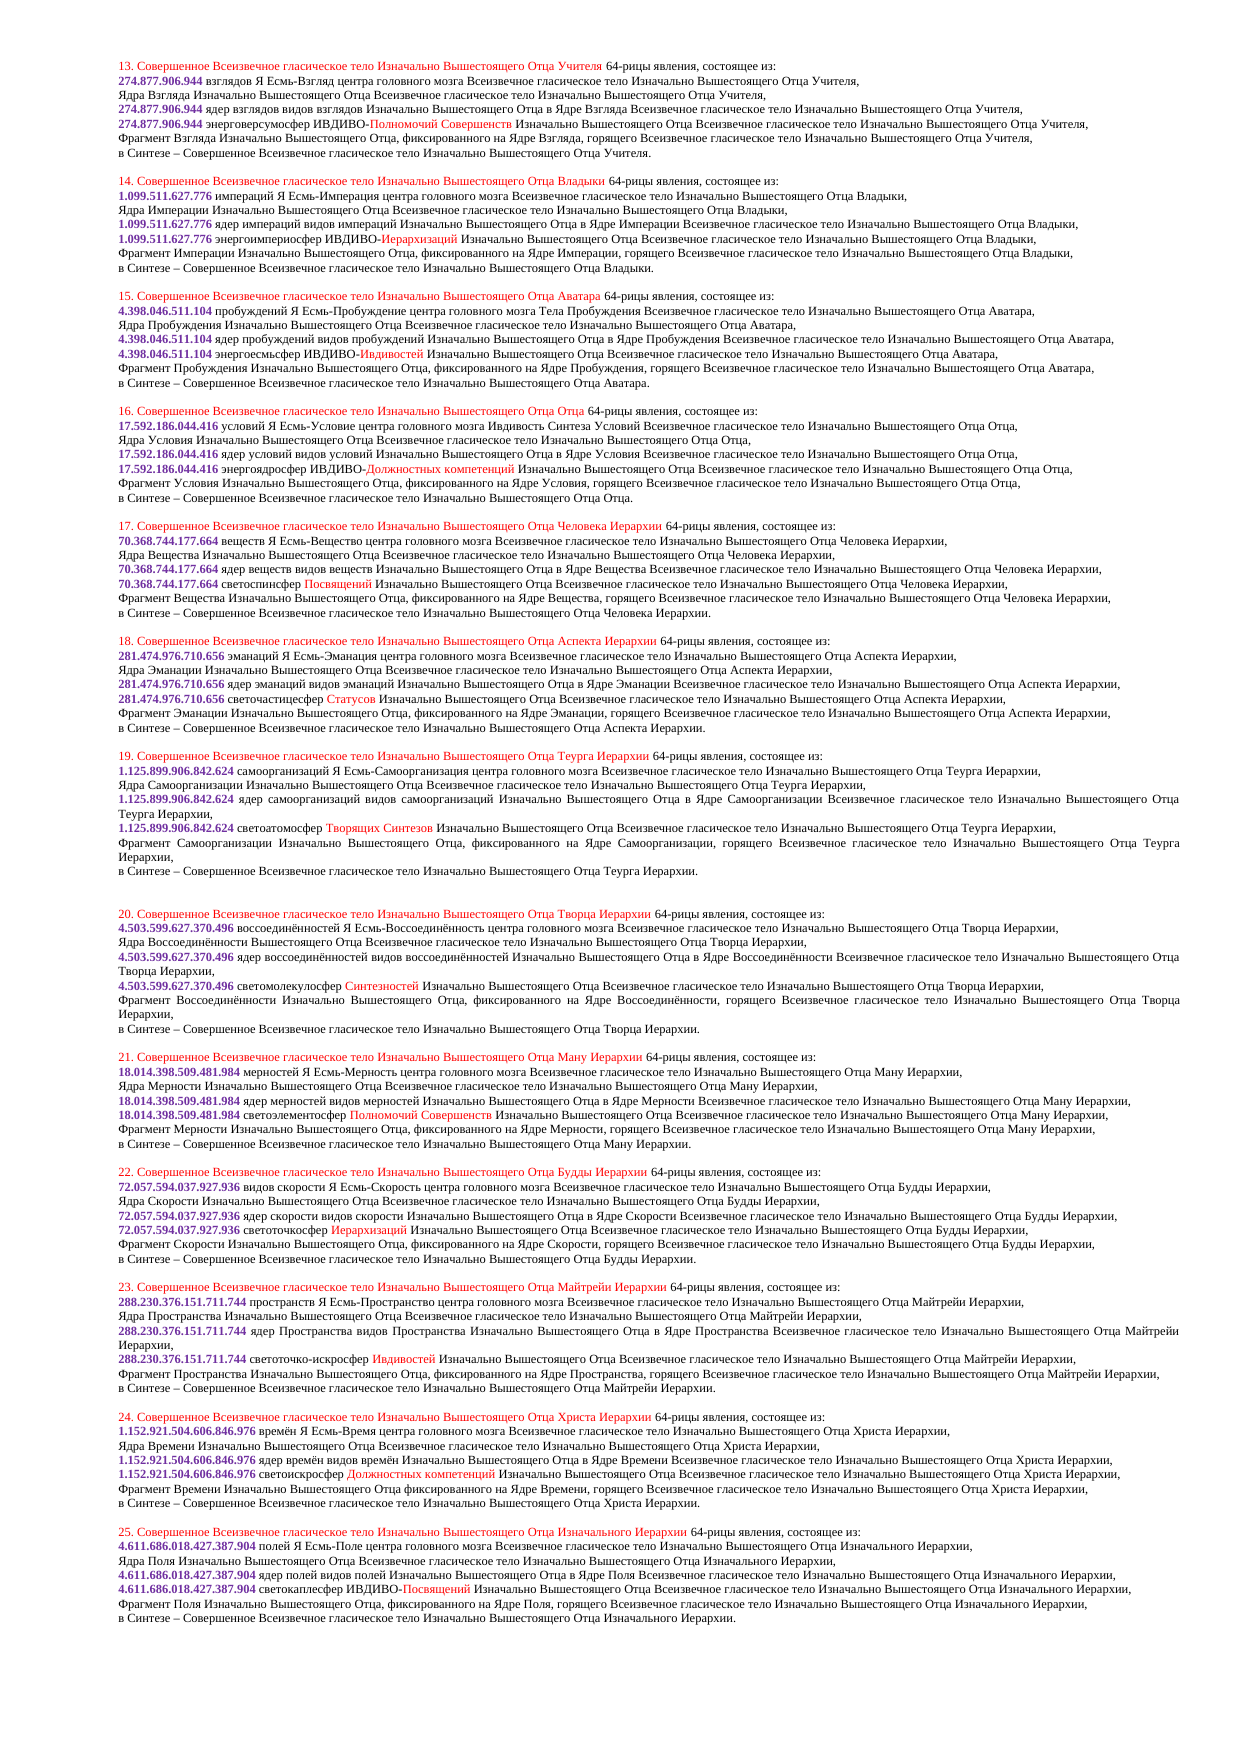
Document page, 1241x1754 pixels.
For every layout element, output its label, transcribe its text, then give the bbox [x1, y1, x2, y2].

text 288.230.376.151.711.744 ядер Пространства видов Пространства Изначально Вышестоящего Отца в Ядре Пространства Всеизвечное гласическое тело Изначально Вышестоящего Отца Майтрейи Иерархии, [118, 1323, 1181, 1352]
text 24. Совершенное Всеизвечное гласическое тело Изначально Вышестоящего Отца Христа Иерархии 64-рицы явления, состоящее из: [118, 1409, 1181, 1424]
text Ядра Условия Изначально Вышестоящего Отца Всеизвечное гласическое тело Изначально Вышестоящего Отца Отца, [118, 433, 1181, 447]
text Фрагмент Времени Изначально Вышестоящего Отца фиксированного на Ядре Времени, горящего Всеизвечное гласическое тело Изначально Вышестоящего Отца Христа Иерархии, [118, 1481, 1181, 1496]
text 18. Совершенное Всеизвечное гласическое тело Изначально Вышестоящего Отца Аспекта Иерархии 64-рицы явления, состоящее из: [118, 634, 1181, 648]
text Ядра Имперации Изначально Вышестоящего Отца Всеизвечное гласическое тело Изначально Вышестоящего Отца Владыки, [118, 203, 1181, 217]
text в Синтезе – Совершенное Всеизвечное гласическое тело Изначально Вышестоящего Отца Христа Иерархии. [118, 1496, 1181, 1510]
text 281.474.976.710.656 эманаций Я Есмь-Эманация центра головного мозга Всеизвечное гласическое тело Изначально Вышестоящего Отца Аспекта Иерархии, [118, 648, 1181, 663]
text в Синтезе – Совершенное Всеизвечное гласическое тело Изначально Вышестоящего Отца Теурга Иерархии. [118, 864, 1181, 878]
text Ядра Мерности Изначально Вышестоящего Отца Всеизвечное гласическое тело Изначально Вышестоящего Отца Ману Иерархии, [118, 1079, 1181, 1093]
text 70.368.744.177.664 веществ Я Есмь-Вещество центра головного мозга Всеизвечное гласическое тело Изначально Вышестоящего Отца Человека Иерархии, [118, 533, 1181, 548]
text Ядра Скорости Изначально Вышестоящего Отца Всеизвечное гласическое тело Изначально Вышестоящего Отца Будды Иерархии, [118, 1194, 1181, 1208]
text 70.368.744.177.664 светоспинсфер Посвящений Изначально Вышестоящего Отца Всеизвечное гласическое тело Изначально Вышестоящего Отца Человека Иерархии, [118, 577, 1181, 591]
text Фрагмент Пространства Изначально Вышестоящего Отца, фиксированного на Ядре Пространства, горящего Всеизвечное гласическое тело Изначально Вышестоящего Отца Майтрейи Иерархии, [118, 1366, 1181, 1381]
text в Синтезе – Совершенное Всеизвечное гласическое тело Изначально Вышестоящего Отца Человека Иерархии. [118, 605, 1181, 620]
text Ядра Пространства Изначально Вышестоящего Отца Всеизвечное гласическое тело Изначально Вышестоящего Отца Майтрейи Иерархии, [118, 1309, 1181, 1323]
text в Синтезе – Совершенное Всеизвечное гласическое тело Изначально Вышестоящего Отца Майтрейи Иерархии. [118, 1381, 1181, 1395]
text 1.152.921.504.606.846.976 времён Я Есмь-Время центра головного мозга Всеизвечное гласическое тело Изначально Вышестоящего Отца Христа Иерархии, [118, 1424, 1181, 1438]
text 19. Совершенное Всеизвечное гласическое тело Изначально Вышестоящего Отца Теурга Иерархии 64-рицы явления, состоящее из: [118, 749, 1181, 763]
text 4.503.599.627.370.496 воссоединённостей Я Есмь-Воссоединённость центра головного мозга Всеизвечное гласическое тело Изначально Вышестоящего Отца Творца Иерархии, [118, 921, 1181, 935]
text в Синтезе – Совершенное Всеизвечное гласическое тело Изначально Вышестоящего Отца Аватара. [118, 375, 1181, 390]
text 25. Совершенное Всеизвечное гласическое тело Изначально Вышестоящего Отца Изначального Иерархии 64-рицы явления, состоящее из: [118, 1524, 1181, 1539]
text 15. Совершенное Всеизвечное гласическое тело Изначально Вышестоящего Отца Аватара 64-рицы явления, состоящее из: [118, 289, 1181, 303]
text 16. Совершенное Всеизвечное гласическое тело Изначально Вышестоящего Отца Отца 64-рицы явления, состоящее из: [118, 404, 1181, 418]
text 23. Совершенное Всеизвечное гласическое тело Изначально Вышестоящего Отца Майтрейи Иерархии 64-рицы явления, состоящее из: [118, 1280, 1181, 1294]
text 4.398.046.511.104 ядер пробуждений видов пробуждений Изначально Вышестоящего Отца в Ядре Пробуждения Всеизвечное гласическое тело Изначально Вышестоящего Отца Аватара, [118, 332, 1181, 347]
text 70.368.744.177.664 ядер веществ видов веществ Изначально Вышестоящего Отца в Ядре Вещества Всеизвечное гласическое тело Изначально Вышестоящего Отца Человека Иерархии, [118, 562, 1181, 577]
text Фрагмент Воссоединённости Изначально Вышестоящего Отца, фиксированного на Ядре Воссоединённости, горящего Всеизвечное гласическое тело Изначально Вышестоящего Отца Творца Иерархии, [118, 993, 1181, 1021]
text в Синтезе – Совершенное Всеизвечное гласическое тело Изначально Вышестоящего Отца Творца Иерархии. [118, 1021, 1181, 1036]
text 4.503.599.627.370.496 ядер воссоединённостей видов воссоединённостей Изначально Вышестоящего Отца в Ядре Воссоединённости Всеизвечное гласическое тело Изначально Вышестоящего Отца Творца Иерархии, [118, 949, 1181, 978]
text 72.057.594.037.927.936 светоточкосфер Иерархизаций Изначально Вышестоящего Отца Всеизвечное гласическое тело Изначально Вышестоящего Отца Будды Иерархии, [118, 1223, 1181, 1237]
text 1.099.511.627.776 энергоимпериосфер ИВДИВО-Иерархизаций Изначально Вышестоящего Отца Всеизвечное гласическое тело Изначально Вышестоящего Отца Владыки, [118, 232, 1181, 246]
text Фрагмент Скорости Изначально Вышестоящего Отца, фиксированного на Ядре Скорости, горящего Всеизвечное гласическое тело Изначально Вышестоящего Отца Будды Иерархии, [118, 1237, 1181, 1251]
text 17. Совершенное Всеизвечное гласическое тело Изначально Вышестоящего Отца Человека Иерархии 64-рицы явления, состоящее из: [118, 519, 1181, 533]
text 14. Совершенное Всеизвечное гласическое тело Изначально Вышестоящего Отца Владыки 64-рицы явления, состоящее из: [118, 174, 1181, 188]
text 20. Совершенное Всеизвечное гласическое тело Изначально Вышестоящего Отца Творца Иерархии 64-рицы явления, состоящее из: [118, 906, 1181, 921]
text 18.014.398.509.481.984 мерностей Я Есмь-Мерность центра головного мозга Всеизвечное гласическое тело Изначально Вышестоящего Отца Ману Иерархии, [118, 1064, 1181, 1079]
text Фрагмент Имперации Изначально Вышестоящего Отца, фиксированного на Ядре Имперации, горящего Всеизвечное гласическое тело Изначально Вышестоящего Отца Владыки, [118, 246, 1181, 260]
text 274.877.906.944 ядер взглядов видов взглядов Изначально Вышестоящего Отца в Ядре Взгляда Всеизвечное гласическое тело Изначально Вышестоящего Отца Учителя, [118, 102, 1181, 117]
text 288.230.376.151.711.744 пространств Я Есмь-Пространство центра головного мозга Всеизвечное гласическое тело Изначально Вышестоящего Отца Майтрейи Иерархии, [118, 1294, 1181, 1309]
text в Синтезе – Совершенное Всеизвечное гласическое тело Изначально Вышестоящего Отца Изначального Иерархии. [118, 1611, 1181, 1625]
text 274.877.906.944 энерговерсумосфер ИВДИВО-Полномочий Совершенств Изначально Вышестоящего Отца Всеизвечное гласическое тело Изначально Вышестоящего Отца Учителя, [118, 117, 1181, 131]
text 22. Совершенное Всеизвечное гласическое тело Изначально Вышестоящего Отца Будды Иерархии 64-рицы явления, состоящее из: [118, 1165, 1181, 1179]
text Ядра Поля Изначально Вышестоящего Отца Всеизвечное гласическое тело Изначально Вышестоящего Отца Изначального Иерархии, [118, 1553, 1181, 1568]
text в Синтезе – Совершенное Всеизвечное гласическое тело Изначально Вышестоящего Отца Ману Иерархии. [118, 1136, 1181, 1151]
text 1.125.899.906.842.624 самоорганизаций Я Есмь-Самоорганизация центра головного мозга Всеизвечное гласическое тело Изначально Вышестоящего Отца Теурга Иерархии, [118, 763, 1181, 778]
text 18.014.398.509.481.984 светоэлементосфер Полномочий Совершенств Изначально Вышестоящего Отца Всеизвечное гласическое тело Изначально Вышестоящего Отца Ману Иерархии, [118, 1108, 1181, 1122]
text в Синтезе – Совершенное Всеизвечное гласическое тело Изначально Вышестоящего Отца Отца. [118, 490, 1181, 505]
text 4.398.046.511.104 пробуждений Я Есмь-Пробуждение центра головного мозга Тела Пробуждения Всеизвечное гласическое тело Изначально Вышестоящего Отца Аватара, [118, 303, 1181, 318]
text 21. Совершенное Всеизвечное гласическое тело Изначально Вышестоящего Отца Ману Иерархии 64-рицы явления, состоящее из: [118, 1050, 1181, 1064]
text Фрагмент Условия Изначально Вышестоящего Отца, фиксированного на Ядре Условия, горящего Всеизвечное гласическое тело Изначально Вышестоящего Отца Отца, [118, 476, 1181, 490]
text 17.592.186.044.416 ядер условий видов условий Изначально Вышестоящего Отца в Ядре Условия Всеизвечное гласическое тело Изначально Вышестоящего Отца Отца, [118, 447, 1181, 462]
text 4.398.046.511.104 энергоесмьсфер ИВДИВО-Ивдивостей Изначально Вышестоящего Отца Всеизвечное гласическое тело Изначально Вышестоящего Отца Аватара, [118, 347, 1181, 361]
text Фрагмент Самоорганизации Изначально Вышестоящего Отца, фиксированного на Ядре Самоорганизации, горящего Всеизвечное гласическое тело Изначально Вышестоящего Отца Теурга Иерархии, [118, 835, 1181, 864]
text Ядра Взгляда Изначально Вышестоящего Отца Всеизвечное гласическое тело Изначально Вышестоящего Отца Учителя, [118, 88, 1181, 102]
text 1.099.511.627.776 ядер импераций видов импераций Изначально Вышестоящего Отца в Ядре Имперации Всеизвечное гласическое тело Изначально Вышестоящего Отца Владыки, [118, 217, 1181, 232]
text 1.099.511.627.776 импераций Я Есмь-Имперация центра головного мозга Всеизвечное гласическое тело Изначально Вышестоящего Отца Владыки, [118, 188, 1181, 203]
text 72.057.594.037.927.936 видов скорости Я Есмь-Скорость центра головного мозга Всеизвечное гласическое тело Изначально Вышестоящего Отца Будды Иерархии, [118, 1179, 1181, 1194]
text 13. Совершенное Всеизвечное гласическое тело Изначально Вышестоящего Отца Учителя 64-рицы явления, состоящее из: [118, 59, 1181, 73]
text 4.611.686.018.427.387.904 полей Я Есмь-Поле центра головного мозга Всеизвечное гласическое тело Изначально Вышестоящего Отца Изначального Иерархии, [118, 1539, 1181, 1553]
text 274.877.906.944 взглядов Я Есмь-Взгляд центра головного мозга Всеизвечное гласическое тело Изначально Вышестоящего Отца Учителя, [118, 73, 1181, 88]
text 4.611.686.018.427.387.904 светокаплесфер ИВДИВО-Посвящений Изначально Вышестоящего Отца Всеизвечное гласическое тело Изначально Вышестоящего Отца Изначального Иерархии, [118, 1582, 1181, 1596]
text 1.125.899.906.842.624 ядер самоорганизаций видов самоорганизаций Изначально Вышестоящего Отца в Ядре Самоорганизации Всеизвечное гласическое тело Изначально Вышестоящего Отца Теурга Иерархии, [118, 792, 1181, 821]
text в Синтезе – Совершенное Всеизвечное гласическое тело Изначально Вышестоящего Отца Учителя. [118, 145, 1181, 160]
text Ядра Времени Изначально Вышестоящего Отца Всеизвечное гласическое тело Изначально Вышестоящего Отца Христа Иерархии, [118, 1438, 1181, 1453]
text в Синтезе – Совершенное Всеизвечное гласическое тело Изначально Вышестоящего Отца Будды Иерархии. [118, 1251, 1181, 1266]
text Ядра Самоорганизации Изначально Вышестоящего Отца Всеизвечное гласическое тело Изначально Вышестоящего Отца Теурга Иерархии, [118, 778, 1181, 792]
text в Синтезе – Совершенное Всеизвечное гласическое тело Изначально Вышестоящего Отца Аспекта Иерархии. [118, 720, 1181, 735]
text 17.592.186.044.416 условий Я Есмь-Условие центра головного мозга Ивдивость Синтеза Условий Всеизвечное гласическое тело Изначально Вышестоящего Отца Отца, [118, 418, 1181, 433]
text 1.125.899.906.842.624 светоатомосфер Творящих Синтезов Изначально Вышестоящего Отца Всеизвечное гласическое тело Изначально Вышестоящего Отца Теурга Иерархии, [118, 821, 1181, 835]
text Фрагмент Мерности Изначально Вышестоящего Отца, фиксированного на Ядре Мерности, горящего Всеизвечное гласическое тело Изначально Вышестоящего Отца Ману Иерархии, [118, 1122, 1181, 1136]
text 4.611.686.018.427.387.904 ядер полей видов полей Изначально Вышестоящего Отца в Ядре Поля Всеизвечное гласическое тело Изначально Вышестоящего Отца Изначального Иерархии, [118, 1568, 1181, 1582]
text 1.152.921.504.606.846.976 светоискросфер Должностных компетенций Изначально Вышестоящего Отца Всеизвечное гласическое тело Изначально Вышестоящего Отца Христа Иерархии, [118, 1467, 1181, 1481]
text Фрагмент Взгляда Изначально Вышестоящего Отца, фиксированного на Ядре Взгляда, горящего Всеизвечное гласическое тело Изначально Вышестоящего Отца Учителя, [118, 131, 1181, 145]
text 1.152.921.504.606.846.976 ядер времён видов времён Изначально Вышестоящего Отца в Ядре Времени Всеизвечное гласическое тело Изначально Вышестоящего Отца Христа Иерархии, [118, 1453, 1181, 1467]
text 281.474.976.710.656 ядер эманаций видов эманаций Изначально Вышестоящего Отца в Ядре Эманации Всеизвечное гласическое тело Изначально Вышестоящего Отца Аспекта Иерархии, [118, 677, 1181, 692]
text 288.230.376.151.711.744 светоточко-искросфер Ивдивостей Изначально Вышестоящего Отца Всеизвечное гласическое тело Изначально Вышестоящего Отца Майтрейи Иерархии, [118, 1352, 1181, 1366]
text в Синтезе – Совершенное Всеизвечное гласическое тело Изначально Вышестоящего Отца Владыки. [118, 260, 1181, 275]
text Фрагмент Эманации Изначально Вышестоящего Отца, фиксированного на Ядре Эманации, горящего Всеизвечное гласическое тело Изначально Вышестоящего Отца Аспекта Иерархии, [118, 706, 1181, 720]
text 4.503.599.627.370.496 светомолекулосфер Синтезностей Изначально Вышестоящего Отца Всеизвечное гласическое тело Изначально Вышестоящего Отца Творца Иерархии, [118, 978, 1181, 993]
text Ядра Эманации Изначально Вышестоящего Отца Всеизвечное гласическое тело Изначально Вышестоящего Отца Аспекта Иерархии, [118, 663, 1181, 677]
text Фрагмент Поля Изначально Вышестоящего Отца, фиксированного на Ядре Поля, горящего Всеизвечное гласическое тело Изначально Вышестоящего Отца Изначального Иерархии, [118, 1596, 1181, 1611]
text Фрагмент Вещества Изначально Вышестоящего Отца, фиксированного на Ядре Вещества, горящего Всеизвечное гласическое тело Изначально Вышестоящего Отца Человека Иерархии, [118, 591, 1181, 605]
text Ядра Вещества Изначально Вышестоящего Отца Всеизвечное гласическое тело Изначально Вышестоящего Отца Человека Иерархии, [118, 548, 1181, 562]
text 18.014.398.509.481.984 ядер мерностей видов мерностей Изначально Вышестоящего Отца в Ядре Мерности Всеизвечное гласическое тело Изначально Вышестоящего Отца Ману Иерархии, [118, 1093, 1181, 1108]
text 72.057.594.037.927.936 ядер скорости видов скорости Изначально Вышестоящего Отца в Ядре Скорости Всеизвечное гласическое тело Изначально Вышестоящего Отца Будды Иерархии, [118, 1208, 1181, 1223]
text 281.474.976.710.656 светочастицесфер Статусов Изначально Вышестоящего Отца Всеизвечное гласическое тело Изначально Вышестоящего Отца Аспекта Иерархии, [118, 692, 1181, 706]
text Ядра Пробуждения Изначально Вышестоящего Отца Всеизвечное гласическое тело Изначально Вышестоящего Отца Аватара, [118, 318, 1181, 332]
text Фрагмент Пробуждения Изначально Вышестоящего Отца, фиксированного на Ядре Пробуждения, горящего Всеизвечное гласическое тело Изначально Вышестоящего Отца Аватара, [118, 361, 1181, 375]
text Ядра Воссоединённости Вышестоящего Отца Всеизвечное гласическое тело Изначально Вышестоящего Отца Творца Иерархии, [118, 935, 1181, 949]
text 17.592.186.044.416 энергоядросфер ИВДИВО-Должностных компетенций Изначально Вышестоящего Отца Всеизвечное гласическое тело Изначально Вышестоящего Отца Отца, [118, 462, 1181, 476]
